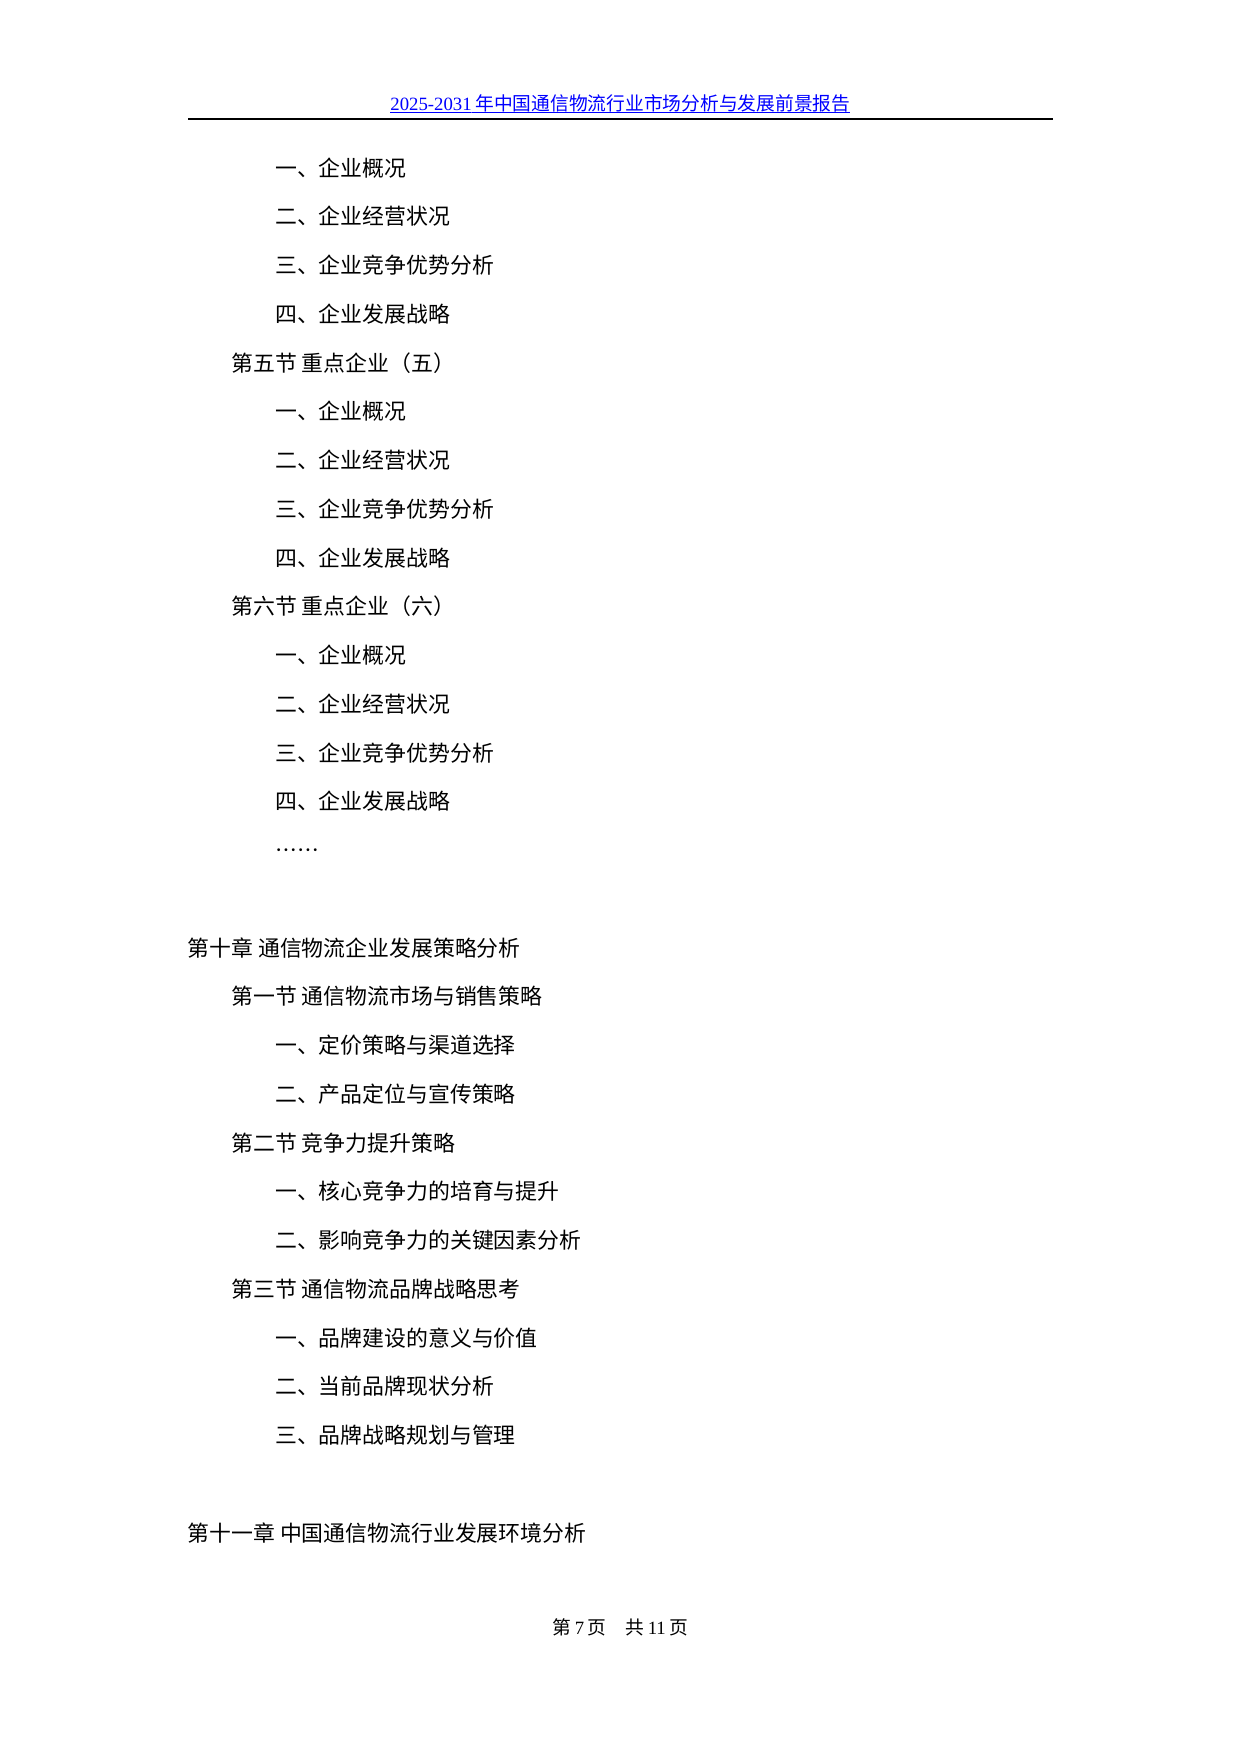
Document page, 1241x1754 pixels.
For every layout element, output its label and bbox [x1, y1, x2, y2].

text [187, 150, 1053, 1548]
